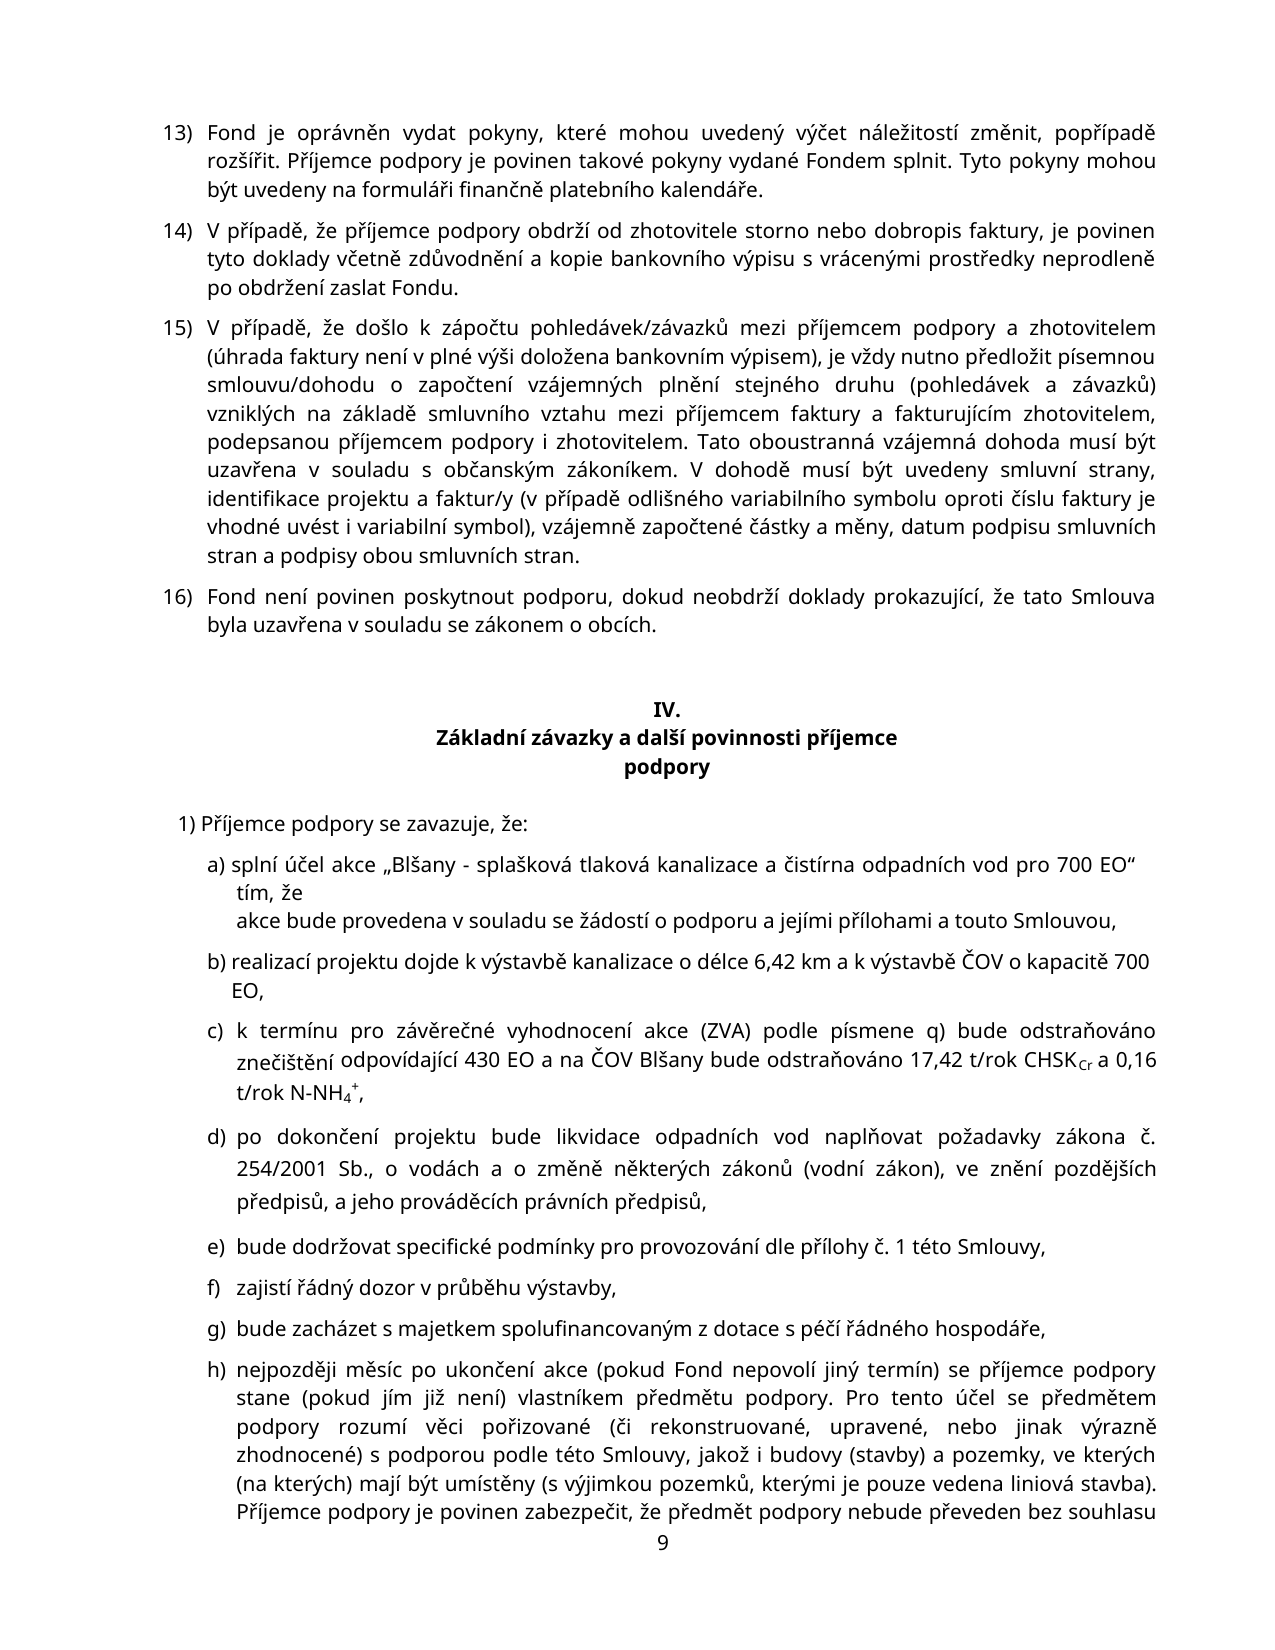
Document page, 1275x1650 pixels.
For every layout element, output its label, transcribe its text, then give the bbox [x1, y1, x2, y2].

subtitle IV. [403, 695, 931, 723]
list k termínu pro závěrečné vyhodnocení akce (ZVA) podle písmene q) bude odstraňováno znečištění odpovídající 430 EO a na ČOV Blšany bude odstraňováno 17,42 t/rok CHSKCr a 0,16 t/rok N-NH4+, [207, 1017, 1157, 1110]
list splní účel akce „Blšany - splašková tlaková kanalizace a čistírna odpadních vod pro 700 EO“ tím, že [207, 850, 1169, 907]
text akce bude provedena v souladu se žádostí o podporu a jejími přílohami a touto Smlouvou, [236, 907, 1169, 935]
list Příjemce podpory se zavazuje, že: [177, 809, 1169, 837]
list bude dodržovat specifické podmínky pro provozování dle přílohy č. 1 této Smlouvy, [207, 1232, 1169, 1261]
list Fond není povinen poskytnout podporu, dokud neobdrží doklady prokazující, že tato Smlouva byla uzavřena v souladu se zákonem o obcích. [162, 582, 1157, 639]
list po dokončení projektu bude likvidace odpadních vod naplňovat požadavky zákona č. 254/2001 Sb., o vodách a o změně některých zákonů (vodní zákon), ve znění pozdějších předpisů, a jeho prováděcích právních předpisů, [207, 1122, 1158, 1216]
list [207, 1355, 1158, 1526]
list Fond je oprávněn vydat pokyny, které mohou uvedený výčet náležitostí změnit, popřípadě rozšířit. Příjemce podpory je povinen takové pokyny vydané Fondem splnit. Tyto pokyny mohou být uvedeny na formuláři finančně platebního kalendáře. [162, 118, 1157, 203]
list zajistí řádný dozor v průběhu výstavby, [207, 1273, 1169, 1302]
list V případě, že příjemce podpory obdrží od zhotovitele storno nebo dobropis faktury, je povinen tyto doklady včetně zdůvodnění a kopie bankovního výpisu s vrácenými prostředky neprodleně po obdržení zaslat Fondu. [162, 216, 1157, 301]
list V případě, že došlo k zápočtu pohledávek/závazků mezi příjemcem podpory a zhotovitelem (úhrada faktury není v plné výši doložena bankovním výpisem), je vždy nutno předložit písemnou smlouvu/dohodu o započtení vzájemných plnění stejného druhu (pohledávek a závazků) vzniklých na základě smluvního vztahu mezi příjemcem faktury a fakturujícím zhotovitelem, podepsanou příjemcem podpory i zhotovitelem. Tato oboustranná vzájemná dohoda musí být uzavřena v souladu s občanským zákoníkem. V dohodě musí být uvedeny smluvní strany, identifikace projektu a faktur/y (v případě odlišného variabilního symbolu oproti číslu faktury je vhodné uvést i variabilní symbol), vzájemně započtené částky a měny, datum podpisu smluvních stran a podpisy obou smluvních stran. [162, 313, 1157, 569]
text Základní závazky a další povinnosti příjemce podpory [403, 723, 931, 780]
list realizací projektu dojde k výstavbě kanalizace o délce 6,42 km a k výstavbě ČOV o kapacitě 700 EO, [207, 947, 1169, 1004]
list bude zacházet s majetkem spolufinancovaným z dotace s péčí řádného hospodáře, [207, 1314, 1169, 1342]
